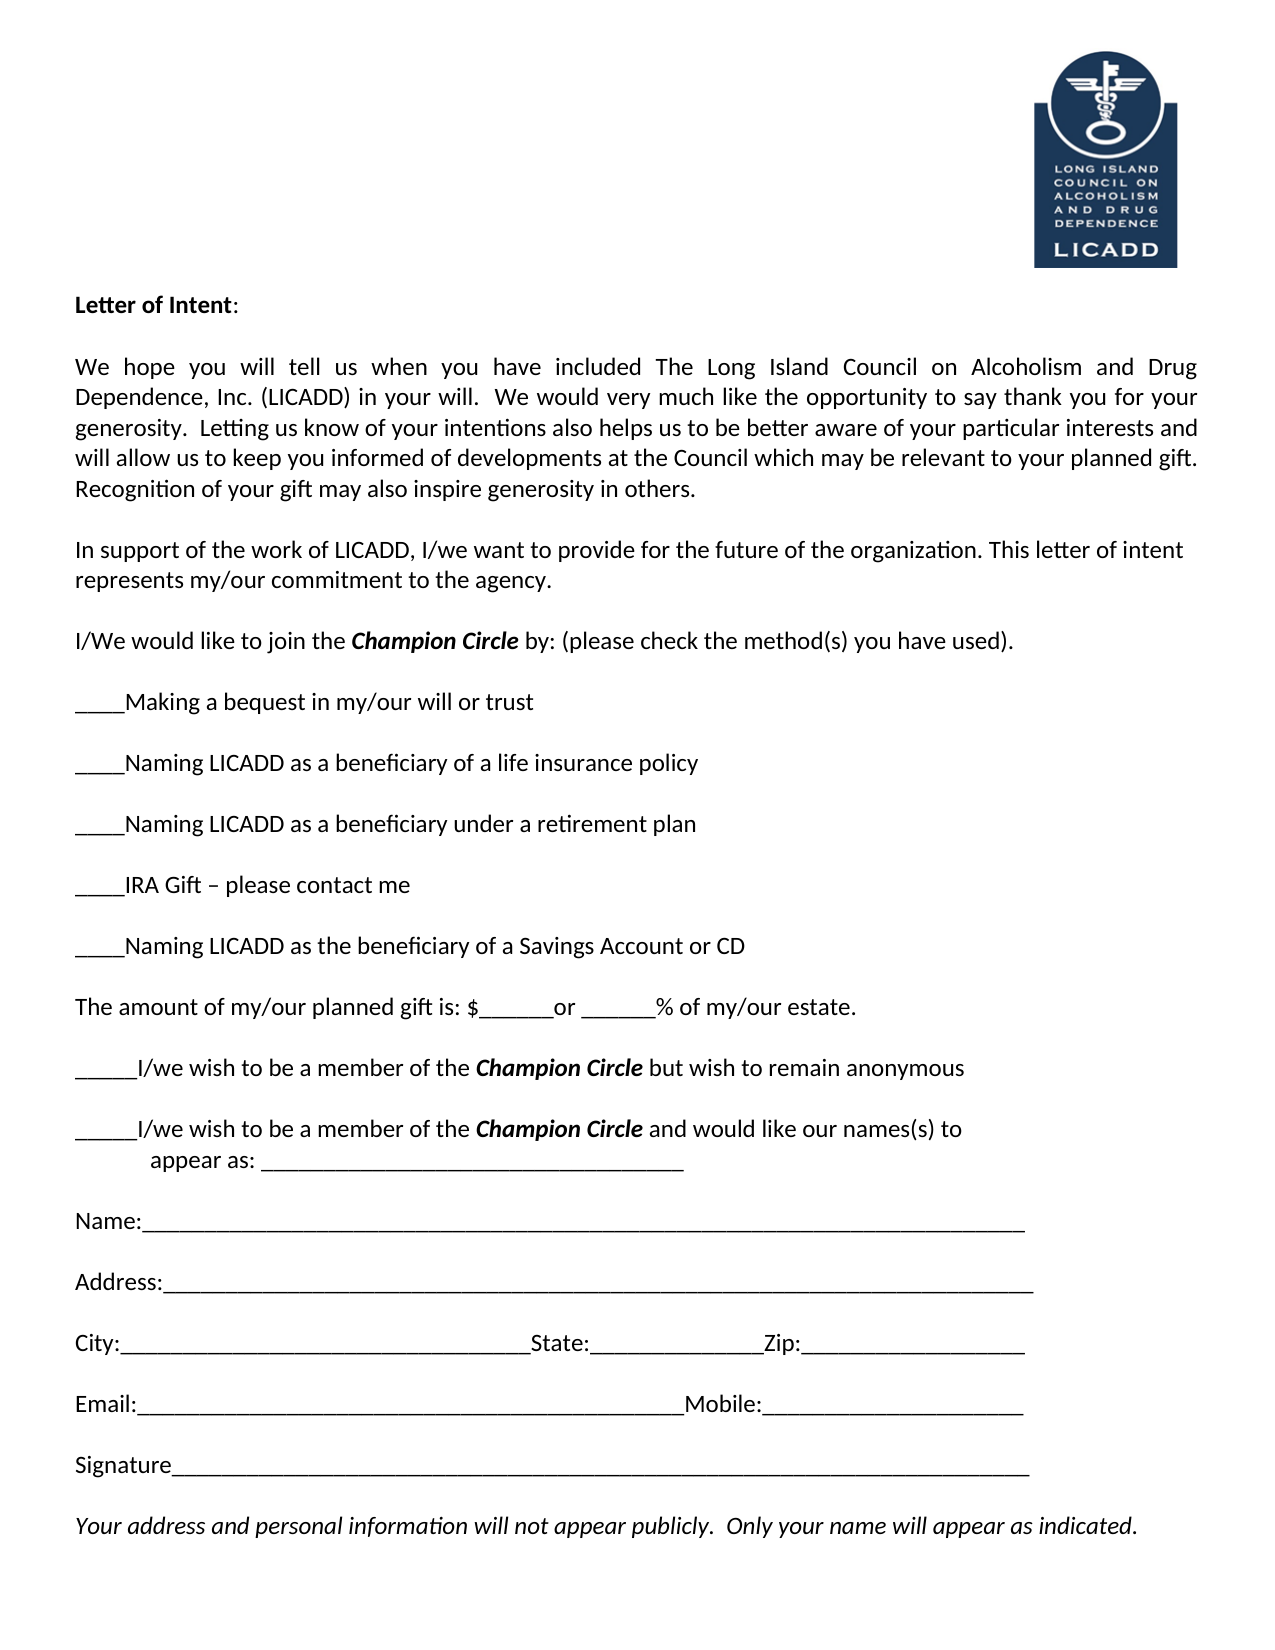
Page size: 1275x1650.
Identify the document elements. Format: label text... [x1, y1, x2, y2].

text Name:_______________________________________________________________________ [75, 1205, 1200, 1236]
text Email:____________________________________________Mobile:_____________________ [75, 1388, 1200, 1419]
text ____Naming LICADD as a beneficiary under a retirement plan [75, 808, 1200, 839]
text The amount of my/our planned gift is: $______or ______% of my/our estate. [75, 992, 1200, 1022]
text ____Naming LICADD as a beneficiary of a life insurance policy [75, 747, 1200, 778]
text ____Naming LICADD as the beneficiary of a Savings Account or CD [75, 931, 1200, 961]
text In support of the work of LICADD, I/we want to provide for the future of the organization. This letter of intent represents my/our commitment to the agency. [75, 534, 1200, 595]
text We hope you will tell us when you have included The Long Island Council on Alcoholism and Drug Dependence, Inc. (LICADD) in your will. We would very much like the opportunity to say thank you for your generosity. Letting us know of your intentions also helps us to be better aware of your particular interests and will allow us to keep you informed of developments at the Council which may be relevant to your planned gift. Recognition of your gift may also inspire generosity in others. [75, 351, 1200, 503]
text Address:______________________________________________________________________ [75, 1266, 1200, 1297]
text appear as: __________________________________ [75, 1144, 1200, 1175]
text _____I/we wish to be a member of the Champion Circle and would like our names(s) to [75, 1114, 1200, 1144]
text Signature_____________________________________________________________________ [75, 1449, 1200, 1480]
text City:_________________________________State:______________Zip:__________________ [75, 1327, 1200, 1358]
text I/We would like to join the Champion Circle by: (please check the method(s) you have used). [75, 625, 1200, 656]
picture [1034, 48, 1178, 268]
text Your address and personal information will not appear publicly. Only your name will appear as indicated. [75, 1510, 1200, 1541]
text ____Making a bequest in my/our will or trust [75, 686, 1200, 717]
text _____I/we wish to be a member of the Champion Circle but wish to remain anonymous [75, 1053, 1200, 1083]
text ____IRA Gift – please contact me [75, 869, 1200, 900]
text Letter of Intent: [75, 289, 1200, 320]
